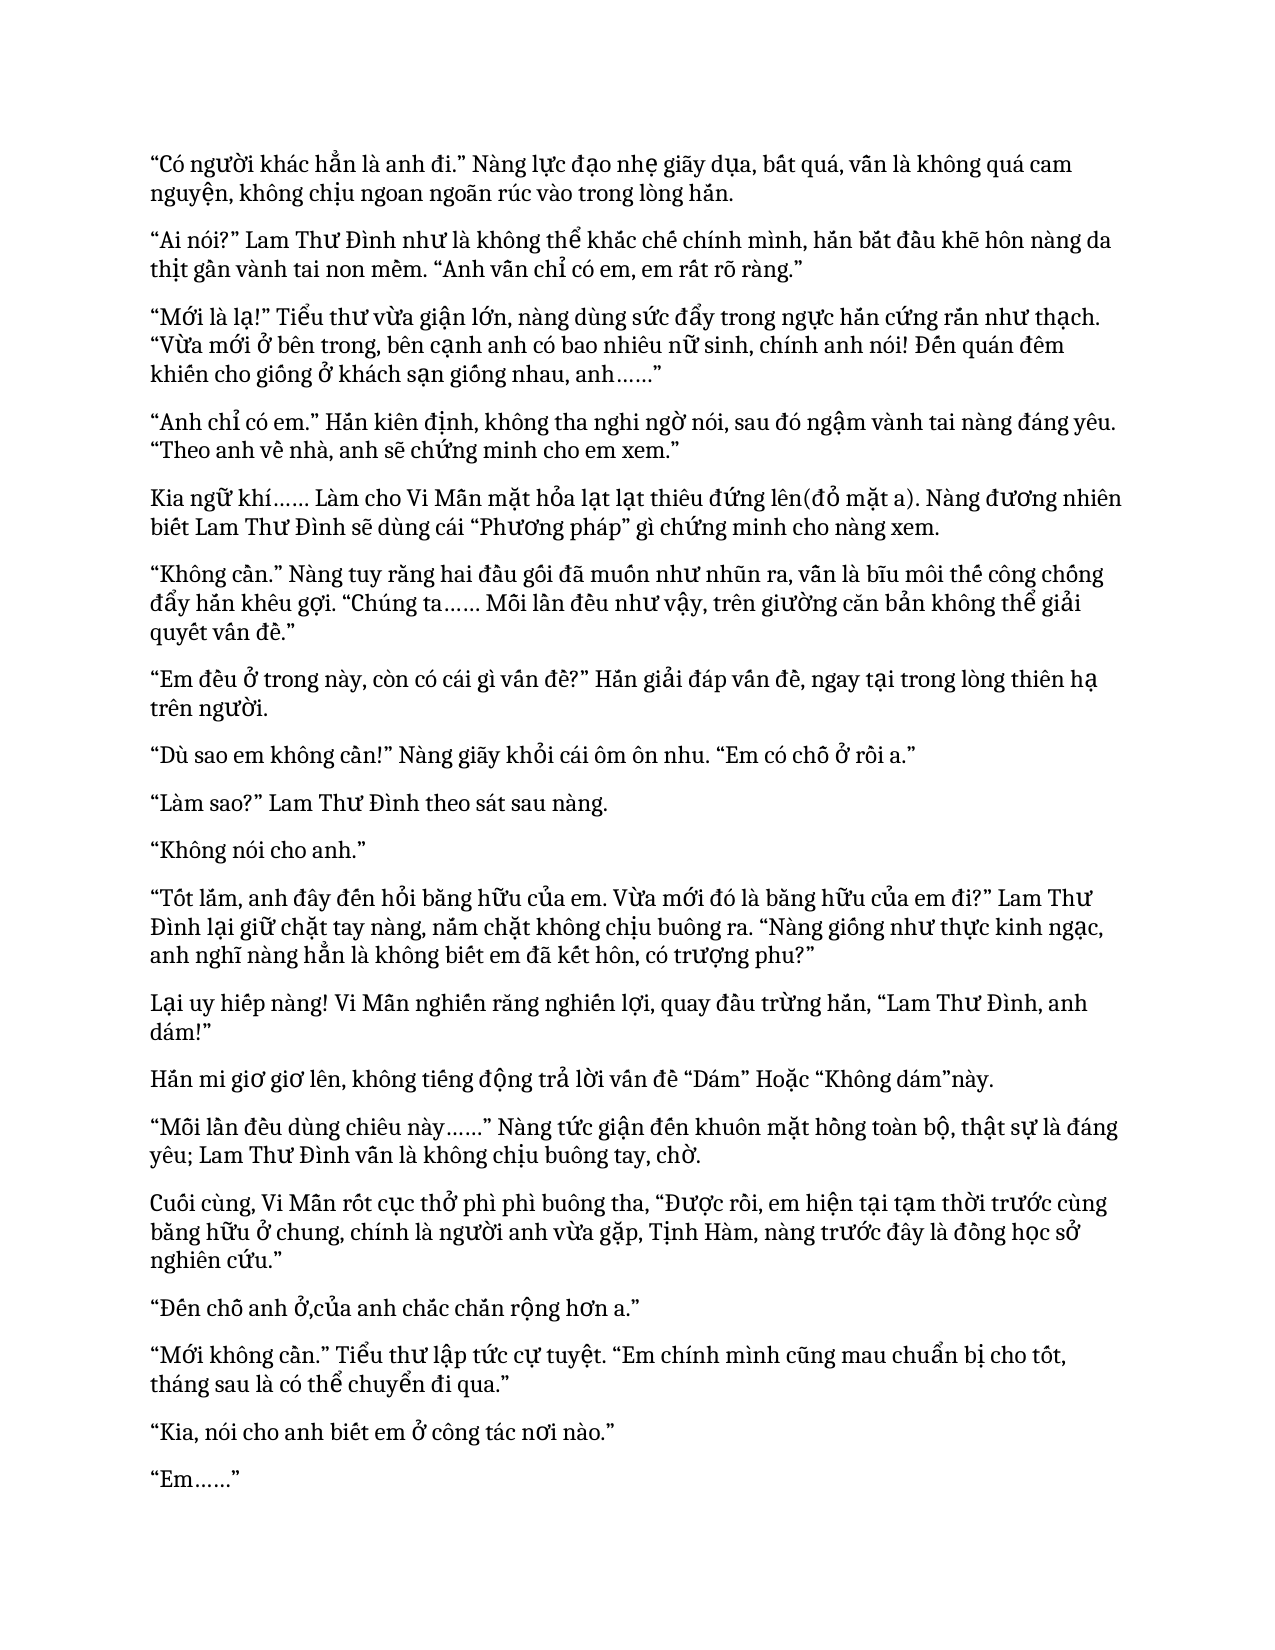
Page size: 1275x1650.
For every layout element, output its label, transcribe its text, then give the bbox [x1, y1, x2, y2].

text “Em……” [150, 1465, 1125, 1494]
text “Làm sao?” Lam Thư Đình theo sát sau nàng. [150, 789, 1125, 817]
text “Em đều ở trong này, còn có cái gì vấn đề?” Hắn giải đáp vấn đề, ngay tại trong lòng thiên hạ trên người. [150, 665, 1125, 722]
text “Mỗi lần đều dùng chiêu này……” Nàng tức giận đến khuôn mặt hồng toàn bộ, thật sự là đáng yêu; Lam Thư Đình vẫn là không chịu buông tay, chờ. [150, 1112, 1125, 1170]
text “Không nói cho anh.” [150, 836, 1125, 865]
text “Anh chỉ có em.” Hắn kiên định, không tha nghi ngờ nói, sau đó ngậm vành tai nàng đáng yêu. “Theo anh về nhà, anh sẽ chứng minh cho em xem.” [150, 407, 1125, 465]
text Cuối cùng, Vi Mẫn rốt cục thở phì phì buông tha, “Được rồi, em hiện tại tạm thời trước cùng bằng hữu ở chung, chính là người anh vừa gặp, Tịnh Hàm, nàng trước đây là đồng học sở nghiên cứu.” [150, 1189, 1125, 1275]
text Lại uy hiếp nàng! Vi Mẫn nghiến răng nghiến lợi, quay đầu trừng hắn, “Lam Thư Đình, anh dám!” [150, 989, 1125, 1046]
text Hắn mi giơ giơ lên, không tiếng động trả lời vấn đề “Dám” Hoặc “Không dám”này. [150, 1065, 1125, 1094]
text “Không cần.” Nàng tuy rằng hai đầu gối đã muốn như nhũn ra, vẫn là bĩu môi thế công chống đẩy hắn khêu gợi. “Chúng ta…… Mỗi lần đều như vậy, trên giường căn bản không thể giải quyết vấn đề.” [150, 560, 1125, 646]
text “Có người khác hẳn là anh đi.” Nàng lực đạo nhẹ giãy dụa, bất quá, vẫn là không quá cam nguyện, không chịu ngoan ngoãn rúc vào trong lòng hắn. [150, 150, 1125, 207]
text “Mới không cần.” Tiểu thư lập tức cự tuyệt. “Em chính mình cũng mau chuẩn bị cho tốt, tháng sau là có thể chuyển đi qua.” [150, 1341, 1125, 1399]
text “Ai nói?” Lam Thư Đình như là không thể khắc chế chính mình, hắn bắt đầu khẽ hôn nàng da thịt gần vành tai non mềm. “Anh vẫn chỉ có em, em rất rõ ràng.” [150, 226, 1125, 284]
text “Tốt lắm, anh đây đến hỏi bằng hữu của em. Vừa mới đó là bằng hữu của em đi?” Lam Thư Đình lại giữ chặt tay nàng, nắm chặt không chịu buông ra. “Nàng giống như thực kinh ngạc, anh nghĩ nàng hẳn là không biết em đã kết hôn, có trượng phu?” [150, 884, 1125, 970]
text “Dù sao em không cần!” Nàng giãy khỏi cái ôm ôn nhu. “Em có chỗ ở rồi a.” [150, 741, 1125, 770]
text Kia ngữ khí…… Làm cho Vi Mẫn mặt hỏa lạt lạt thiêu đứng lên(đỏ mặt a). Nàng đương nhiên biết Lam Thư Đình sẽ dùng cái “Phương pháp” gì chứng minh cho nàng xem. [150, 484, 1125, 541]
text “Kia, nói cho anh biết em ở công tác nơi nào.” [150, 1417, 1125, 1446]
text “Mới là lạ!” Tiểu thư vừa giận lớn, nàng dùng sức đẩy trong ngực hắn cứng rắn như thạch. “Vừa mới ở bên trong, bên cạnh anh có bao nhiêu nữ sinh, chính anh nói! Đến quán đêm khiến cho giống ở khách sạn giống nhau, anh……” [150, 302, 1125, 389]
text “Đến chỗ anh ở,của anh chắc chắn rộng hơn a.” [150, 1294, 1125, 1322]
